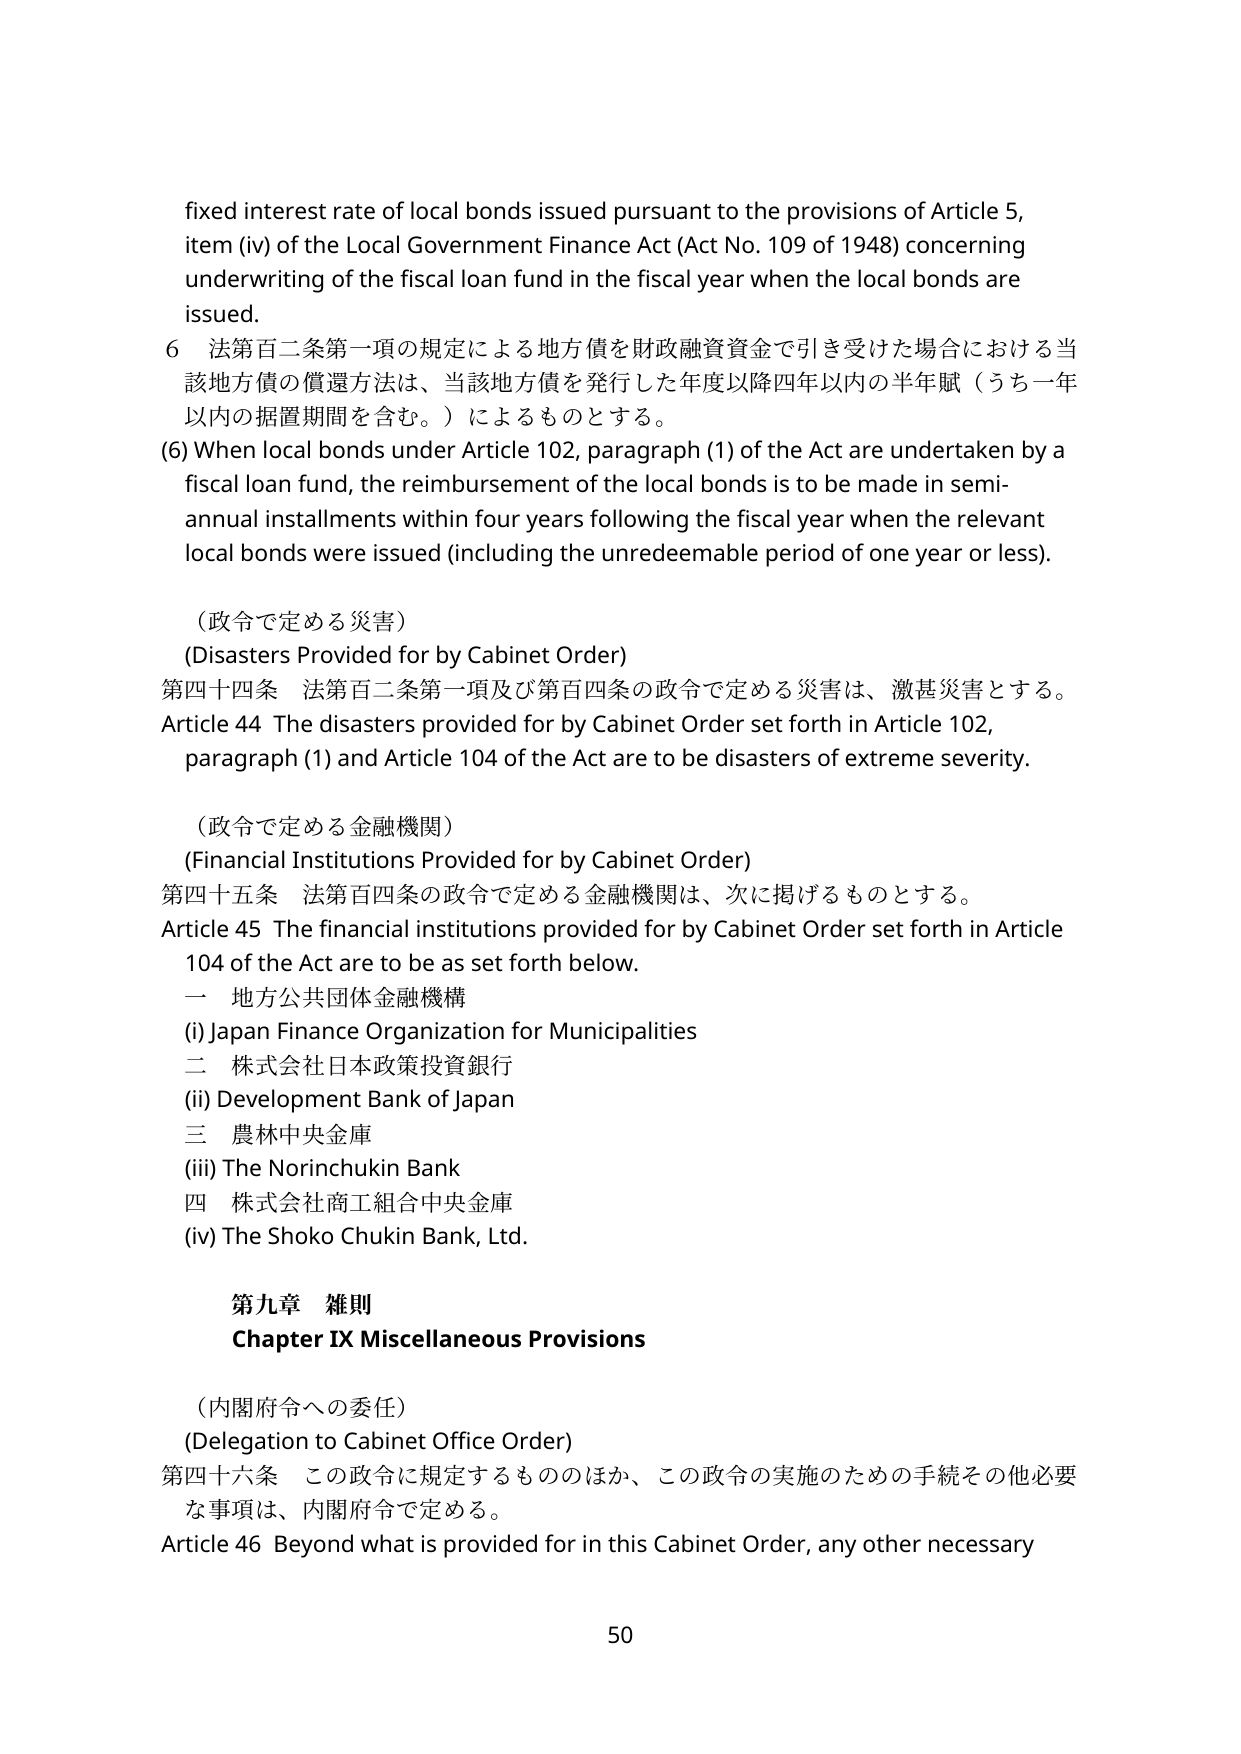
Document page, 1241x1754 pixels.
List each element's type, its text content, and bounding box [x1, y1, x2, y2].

text 二 株式会社日本政策投資銀行 [184, 1048, 1079, 1082]
text （内閣府令への委任） [184, 1389, 1079, 1424]
text (Disasters Provided for by Cabinet Order) [184, 638, 1079, 672]
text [161, 194, 1079, 330]
text (Financial Institutions Provided for by Cabinet Order) [184, 843, 1079, 877]
text （政令で定める災害） [184, 604, 1079, 638]
text 三 農林中央金庫 [184, 1116, 1079, 1150]
text (ii) Development Bank of Japan [184, 1082, 1079, 1116]
text (Delegation to Cabinet Office Order) [184, 1424, 1079, 1458]
text (i) Japan Finance Organization for Municipalities [184, 1014, 1079, 1048]
text 第四十六条 この政令に規定するもののほか、この政令の実施のための手続その他必要な事項は、内閣府令で定める。 [161, 1458, 1079, 1526]
text 四 株式会社商工組合中央金庫 [184, 1184, 1079, 1219]
text (6) When local bonds under Article 102, paragraph (1) of the Act are undertaken by a fiscal loan fund, the reimbursement of the local bonds is to be made in semi-annual installments within four years following the fiscal year when the relevant local bonds were issued (including the unredeemable period of one year or less). [161, 433, 1079, 569]
text Chapter IX Miscellaneous Provisions [230, 1321, 1079, 1355]
text Article 45 The financial institutions provided for by Cabinet Order set forth in Article 104 of the Act are to be as set forth below. [161, 911, 1079, 979]
text （政令で定める金融機関） [184, 809, 1079, 843]
text 第九章 雑則 [230, 1287, 1079, 1321]
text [161, 1526, 1079, 1560]
text (iii) The Norinchukin Bank [184, 1150, 1079, 1184]
text 一 地方公共団体金融機構 [184, 979, 1079, 1014]
text (iv) The Shoko Chukin Bank, Ltd. [184, 1219, 1079, 1253]
text ６ 法第百二条第一項の規定による地方債を財政融資資金で引き受けた場合における当該地方債の償還方法は、当該地方債を発行した年度以降四年以内の半年賦（うち一年以内の据置期間を含む。）によるものとする。 [161, 330, 1079, 433]
text 第四十四条 法第百二条第一項及び第百四条の政令で定める災害は、激甚災害とする。 [161, 672, 1079, 706]
text Article 44 The disasters provided for by Cabinet Order set forth in Article 102, paragraph (1) and Article 104 of the Act are to be disasters of extreme severity. [161, 706, 1079, 774]
text 第四十五条 法第百四条の政令で定める金融機関は、次に掲げるものとする。 [161, 877, 1079, 911]
